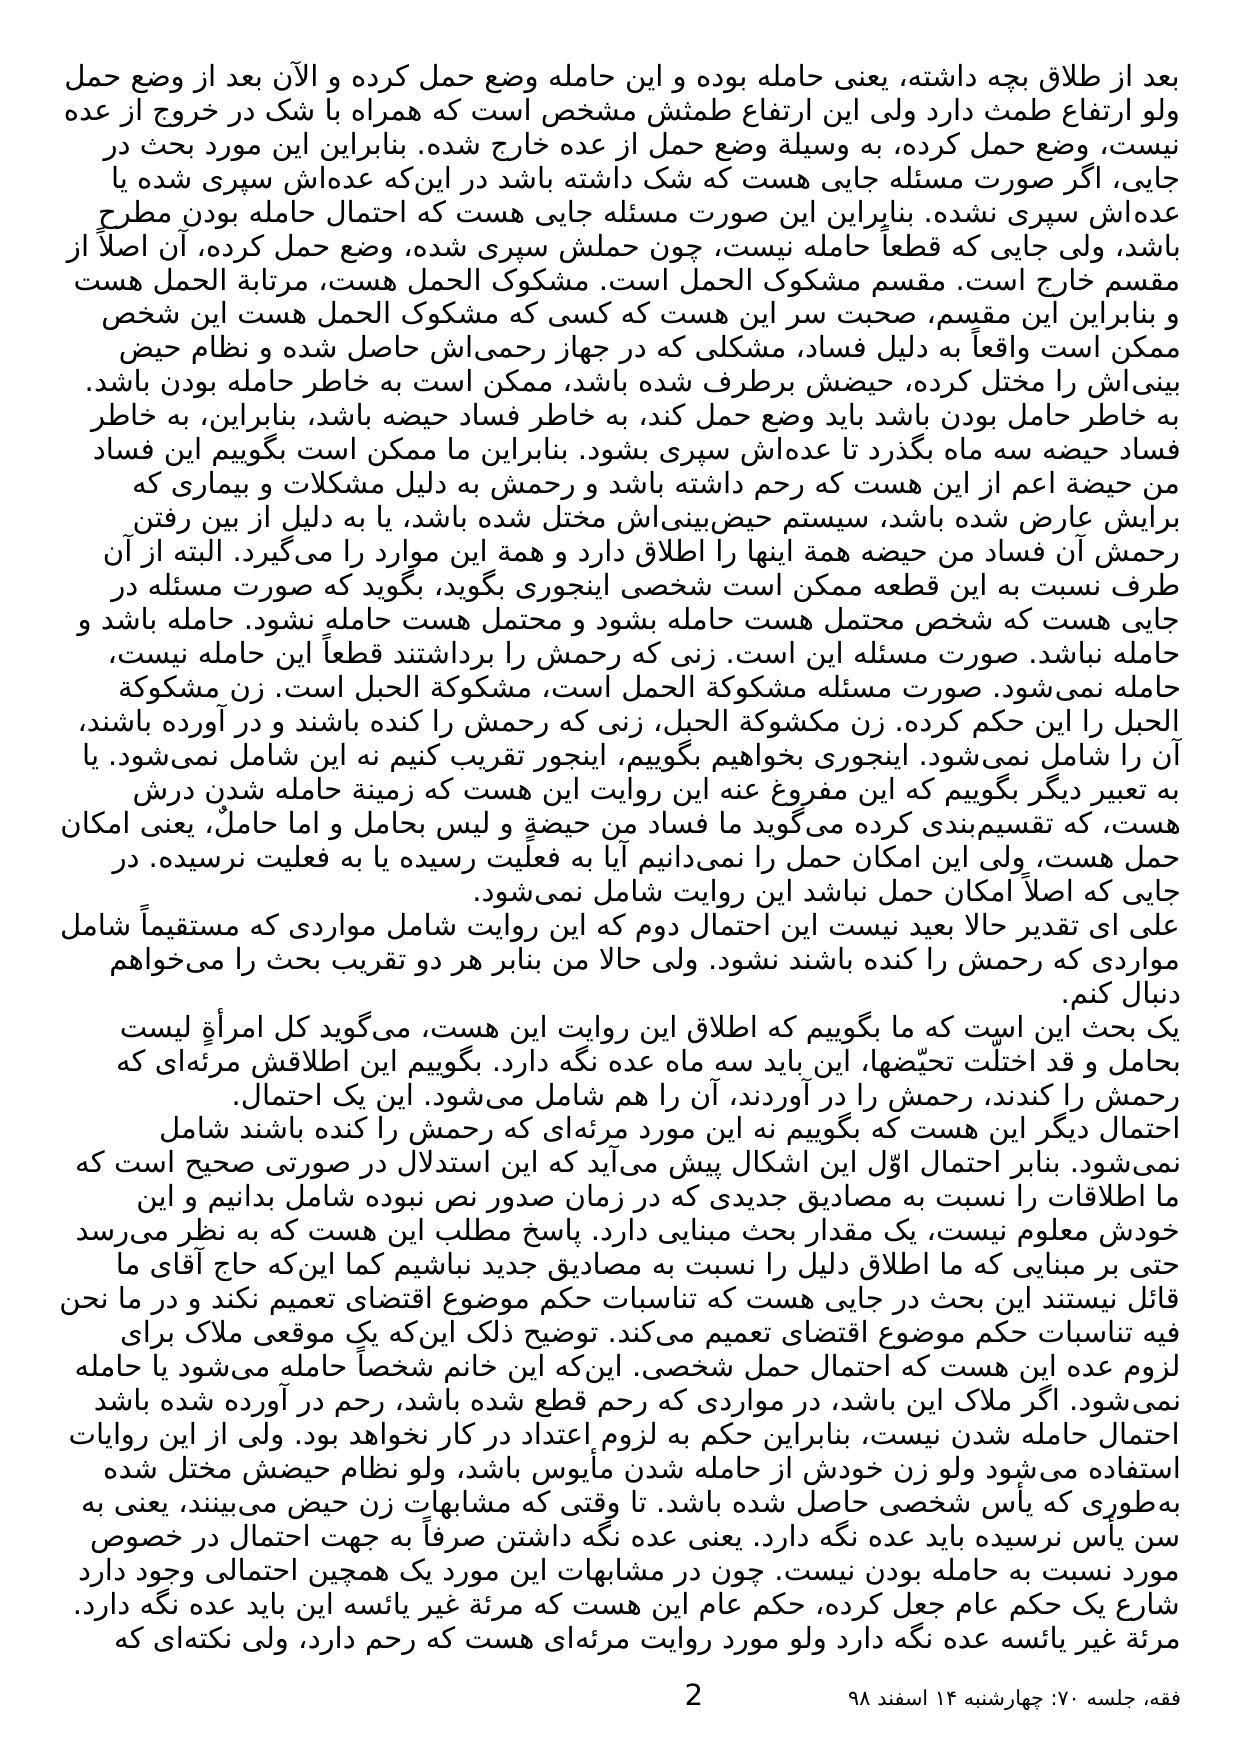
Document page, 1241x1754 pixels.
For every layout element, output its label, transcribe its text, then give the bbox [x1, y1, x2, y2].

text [59, 59, 1181, 908]
text یک بحث این است که ما بگوییم که اطلاق این روایت این هست، می‌گوید کل امرأةٍ لیست بحامل و قد اختلّت تحیّضها، این باید سه ماه عده نگه دارد. بگوییم این اطلاقش مرئه‌ای که رحمش را کندند، رحمش را در آوردند، آن را هم شامل می‌شود. این یک احتمال. [59, 1010, 1181, 1112]
text علی ای تقدیر حالا بعید نیست این احتمال دوم که این روایت شامل مواردی که مستقیماً شامل مواردی که رحمش را کنده باشند نشود. ولی حالا من بنابر هر دو تقریب بحث را می‌خواهم دنبال کنم. [59, 908, 1181, 1010]
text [59, 1112, 1181, 1655]
